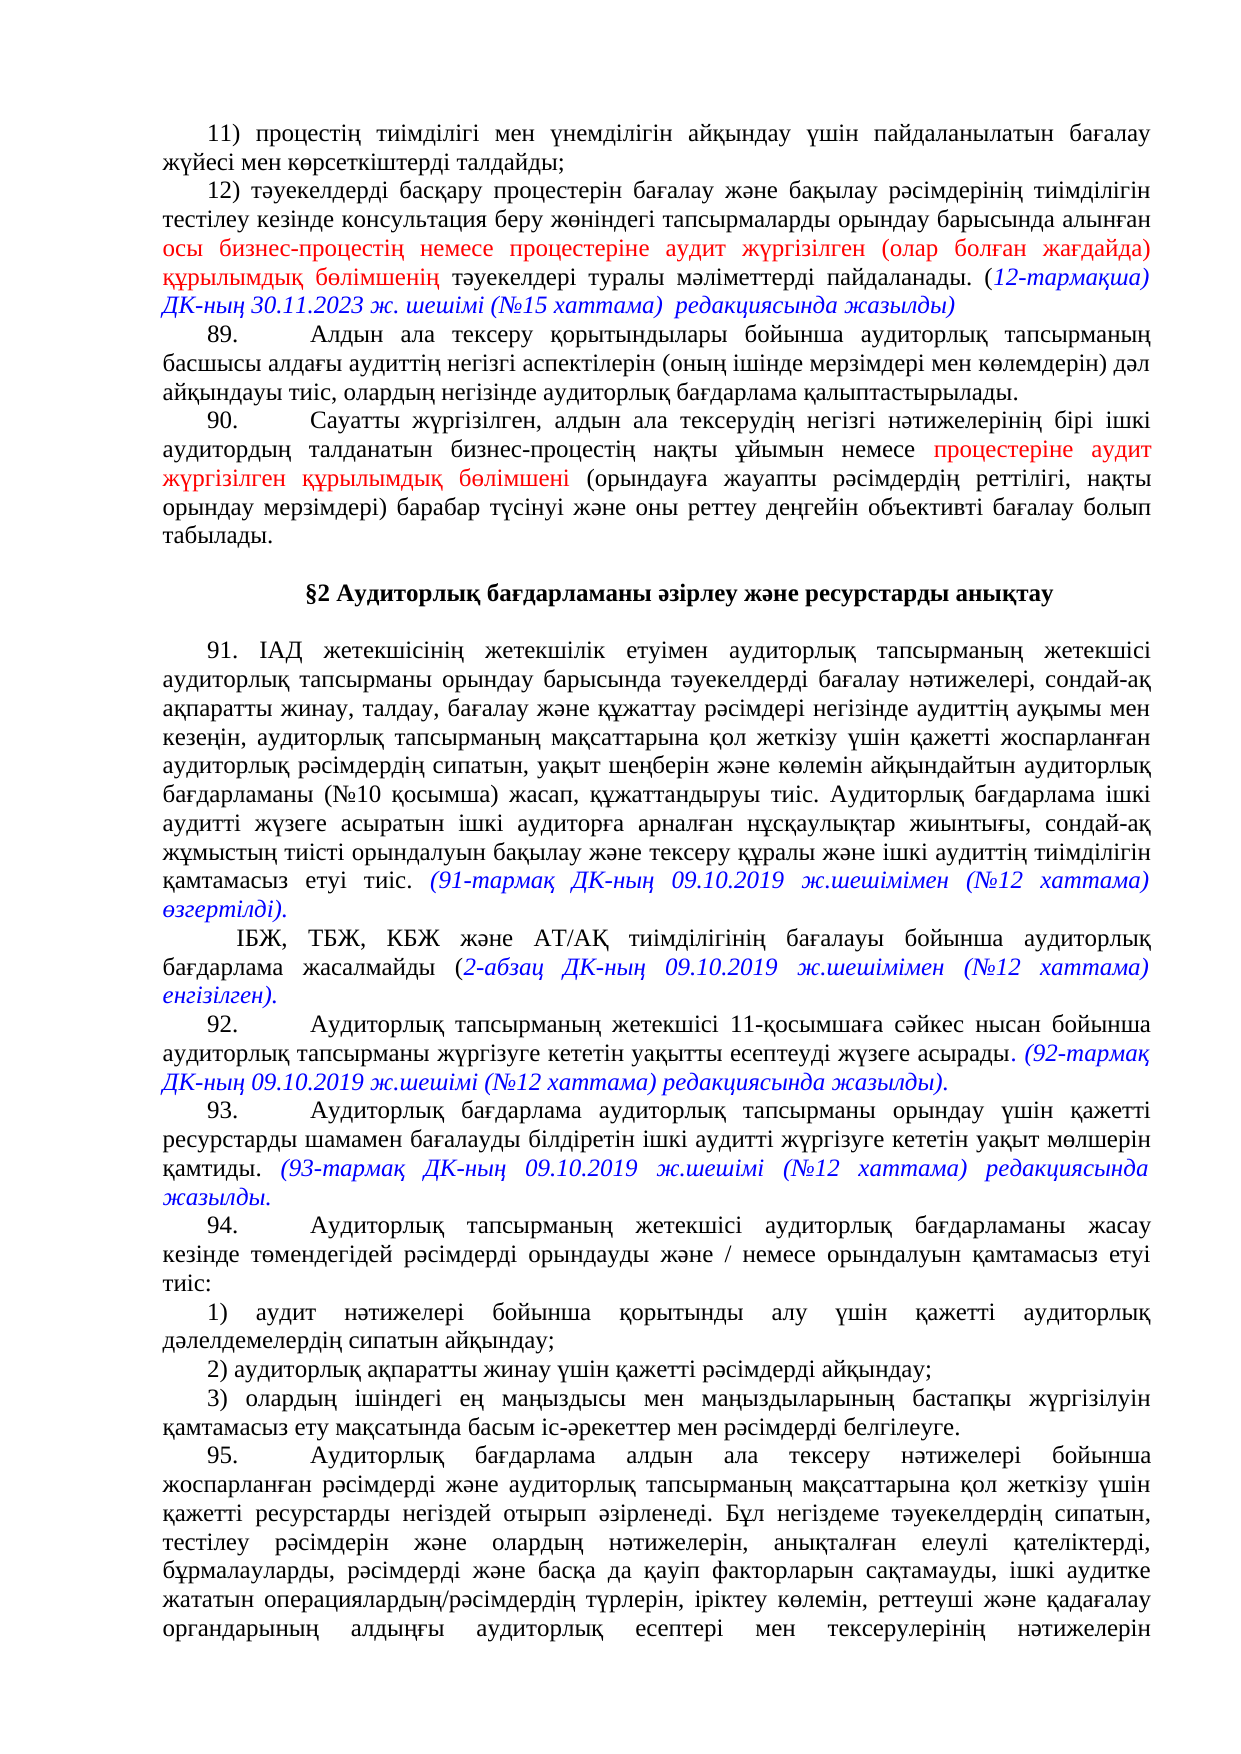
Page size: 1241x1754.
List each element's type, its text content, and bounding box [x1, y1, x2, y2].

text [162, 1441, 1152, 1642]
text 2) аудиторлық ақпаратты жинау үшін қажетті рәсімдерді айқындау; [162, 1354, 1152, 1383]
text 11) процестің тиімділігі мен үнемділігін айқындау үшін пайдаланылатын бағалау жүйесі мен көрсеткіштерді талдайды; [162, 118, 1152, 176]
text 94. Аудиторлық тапсырманың жетекшісі аудиторлық бағдарламаны жасау кезінде төмендегідей рәсімдерді орындауды және / немесе орындалуын қамтамасыз етуі тиіс: [162, 1211, 1152, 1297]
text 3) олардың ішіндегі ең маңыздысы мен маңыздыларының бастапқы жүргізілуін қамтамасыз ету мақсатында басым іс-әрекеттер мен рәсімдерді белгілеуге. [162, 1383, 1152, 1441]
text ІБЖ, ТБЖ, КБЖ және АТ/АҚ тиімділігінің бағалауы бойынша аудиторлық бағдарлама жасалмайды (2-абзац ДК-ның 09.10.2019 ж.шешімімен (№12 хаттама) енгізілген). [162, 923, 1152, 1009]
text 92. Аудиторлық тапсырманың жетекшісі 11-қосымшаға сәйкес нысан бойынша аудиторлық тапсырманы жүргізуге кететін уақытты есептеуді жүзеге асырады. (92-тармақ ДК-ның 09.10.2019 ж.шешімі (№12 хаттама) редакциясында жазылды). [162, 1009, 1152, 1096]
text 93. Аудиторлық бағдарлама аудиторлық тапсырманы орындау үшін қажетті ресурстарды шамамен бағалауды білдіретін ішкі аудитті жүргізуге кететін уақыт мөлшерін қамтиды. (93-тармақ ДК-ның 09.10.2019 ж.шешімі (№12 хаттама) редакциясында жазылды. [162, 1096, 1152, 1211]
text 90. Сауатты жүргізілген, алдын ала тексерудің негізгі нәтижелерінің бірі ішкі аудитордың талданатын бизнес-процестің нақты ұйымын немесе процестеріне аудит жүргізілген құрылымдық бөлімшені (орындауға жауапты рәсімдердің реттілігі, нақты орындау мерзімдері) барабар түсінуі және оны реттеу деңгейін объективті бағалау болып табылады. [162, 406, 1152, 549]
text 12) тәуекелдерді басқару процестерін бағалау және бақылау рәсімдерінің тиімділігін тестілеу кезінде консультация беру жөніндегі тапсырмаларды орындау барысында алынған осы бизнес-процестің немесе процестеріне аудит жүргізілген (олар болған жағдайда) құрылымдық бөлімшенің тәуекелдері туралы мәліметтерді пайдаланады. (12-тармақша) ДК-ның 30.11.2023 ж. шешімі (№15 хаттама) редакциясында жазылды) [162, 176, 1152, 319]
text 91. ІАД жетекшісінің жетекшілік етуімен аудиторлық тапсырманың жетекшісі аудиторлық тапсырманы орындау барысында тәуекелдерді бағалау нәтижелері, сондай-ақ ақпаратты жинау, талдау, бағалау және құжаттау рәсімдері негізінде аудиттің ауқымы мен кезеңін, аудиторлық тапсырманың мақсаттарына қол жеткізу үшін қажетті жоспарланған аудиторлық рәсімдердің сипатын, уақыт шеңберін және көлемін айқындайтын аудиторлық бағдарламаны (№10 қосымша) жасап, құжаттандыруы тиіс. Аудиторлық бағдарлама ішкі аудитті жүзеге асыратын ішкі аудиторға арналған нұсқаулықтар жиынтығы, сондай-ақ жұмыстың тиісті орындалуын бақылау және тексеру құралы және ішкі аудиттің тиімділігін қамтамасыз етуі тиіс. (91-тармақ ДК-ның 09.10.2019 ж.шешімімен (№12 хаттама) өзгертілді). [162, 636, 1152, 923]
text §2 Аудиторлық бағдарламаны әзірлеу және ресурстарды анықтау [162, 578, 1152, 607]
text 89. Алдын ала тексеру қорытындылары бойынша аудиторлық тапсырманың басшысы алдағы аудиттің негізгі аспектілерін (оның ішінде мерзімдері мен көлемдерін) дәл айқындауы тиіс, олардың негізінде аудиторлық бағдарлама қалыптастырылады. [162, 319, 1152, 406]
text 1) аудит нәтижелері бойынша қорытынды алу үшін қажетті аудиторлық дәлелдемелердің сипатын айқындау; [162, 1297, 1152, 1354]
